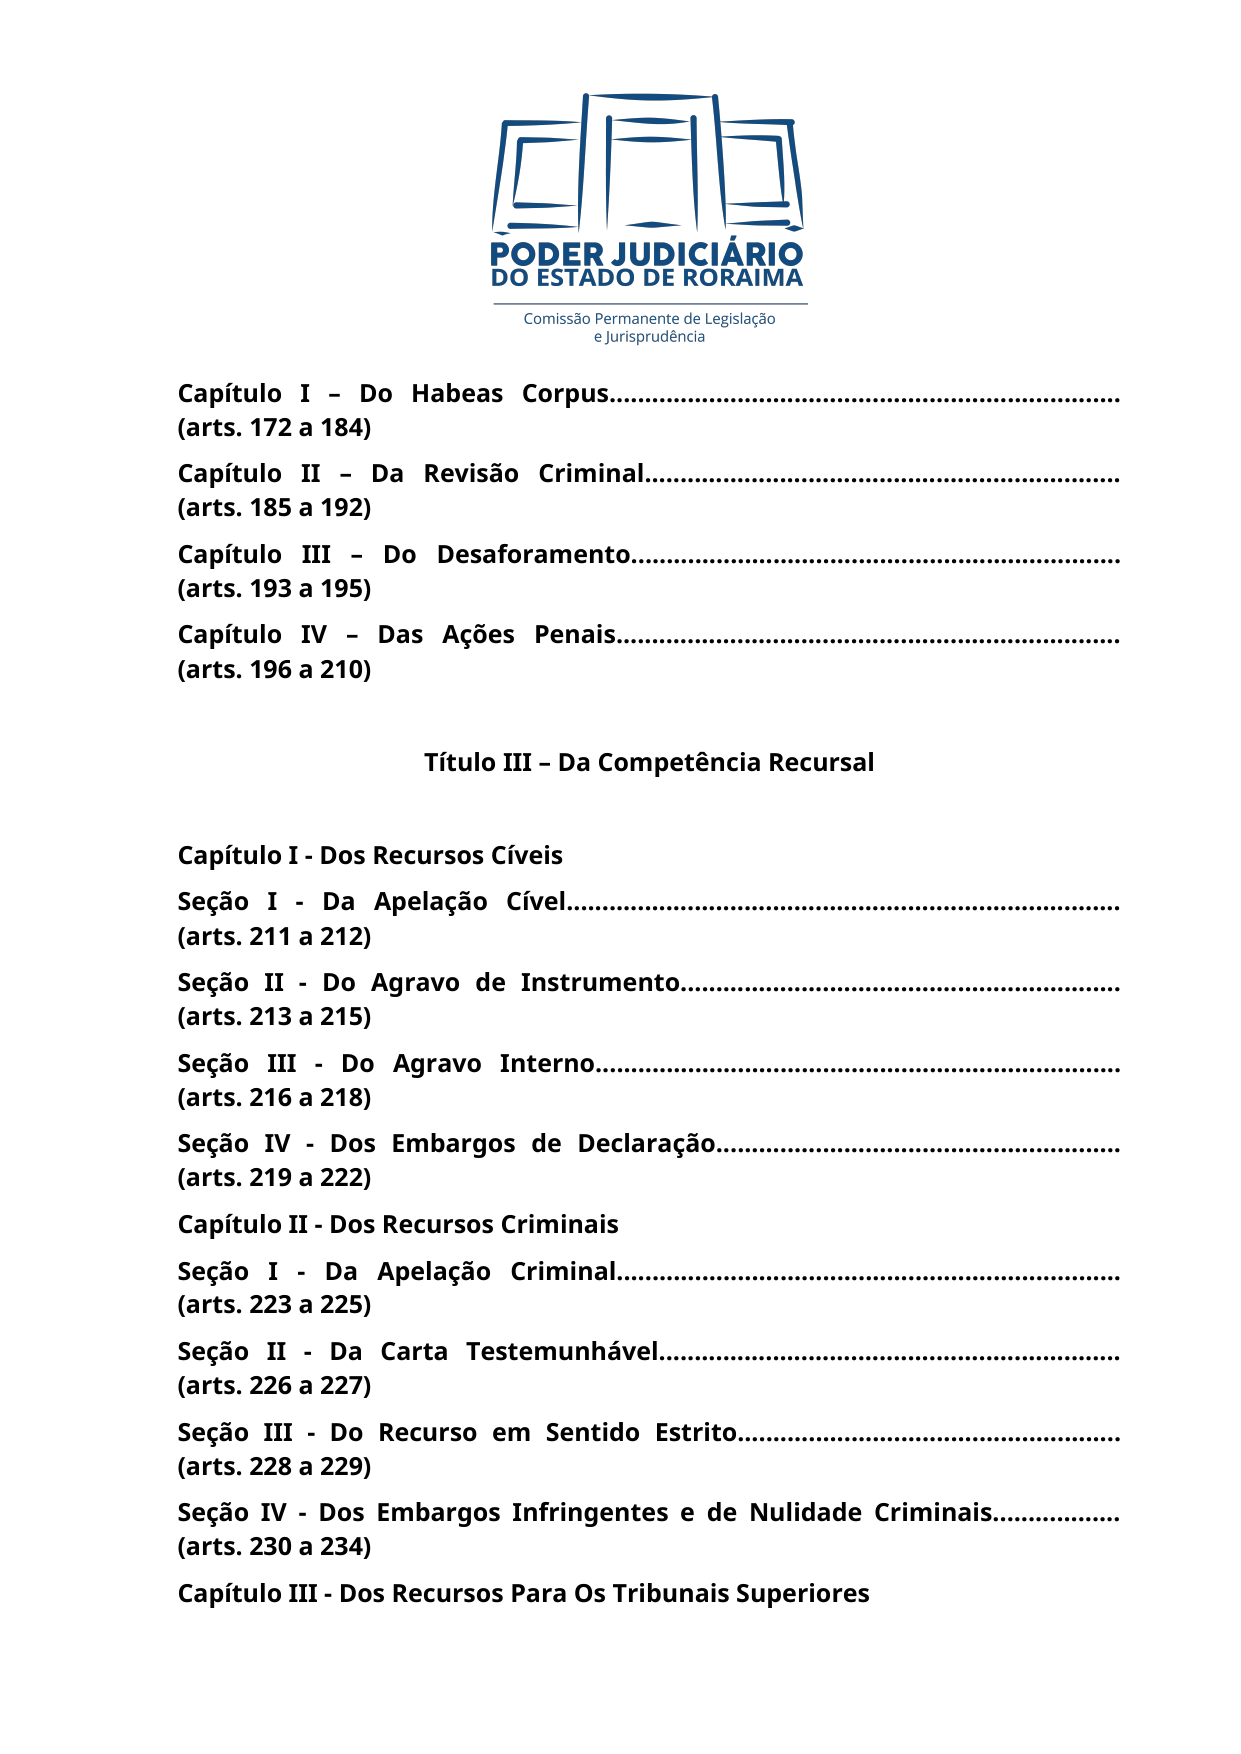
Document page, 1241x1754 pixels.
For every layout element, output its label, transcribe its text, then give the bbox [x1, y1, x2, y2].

text Seção III - Do Agravo Interno..........................................................................(arts. 216 a 218) [177, 1045, 1122, 1113]
text Seção IV - Dos Embargos Infringentes e de Nulidade Criminais..................(arts. 230 a 234) [177, 1495, 1122, 1563]
text Seção I - Da Apelação Criminal.......................................................................(arts. 223 a 225) [177, 1253, 1122, 1321]
text Capítulo I - Dos Recursos Cíveis [177, 837, 1122, 872]
text Seção IV - Dos Embargos de Declaração.........................................................(arts. 219 a 222) [177, 1126, 1122, 1194]
text Capítulo IV – Das Ações Penais.......................................................................(arts. 196 a 210) [177, 617, 1122, 685]
text Capítulo II – Da Revisão Criminal...................................................................(arts. 185 a 192) [177, 456, 1122, 524]
text Capítulo II - Dos Recursos Criminais [177, 1207, 1122, 1241]
text Seção II - Do Agravo de Instrumento..............................................................(arts. 213 a 215) [177, 965, 1122, 1033]
text Seção III - Do Recurso em Sentido Estrito......................................................(arts. 228 a 229) [177, 1414, 1122, 1482]
text Capítulo III - Dos Recursos Para Os Tribunais Superiores [177, 1576, 1122, 1610]
text Capítulo I – Do Habeas Corpus........................................................................(arts. 172 a 184) [177, 375, 1122, 443]
text Capítulo III – Do Desaforamento.....................................................................(arts. 193 a 195) [177, 537, 1122, 605]
text Seção I - Da Apelação Cível..............................................................................(arts. 211 a 212) [177, 884, 1122, 952]
picture [456, 73, 844, 348]
text Seção II - Da Carta Testemunhável.................................................................(arts. 226 a 227) [177, 1334, 1122, 1402]
text Título III – Da Competência Recursal [177, 744, 1122, 778]
